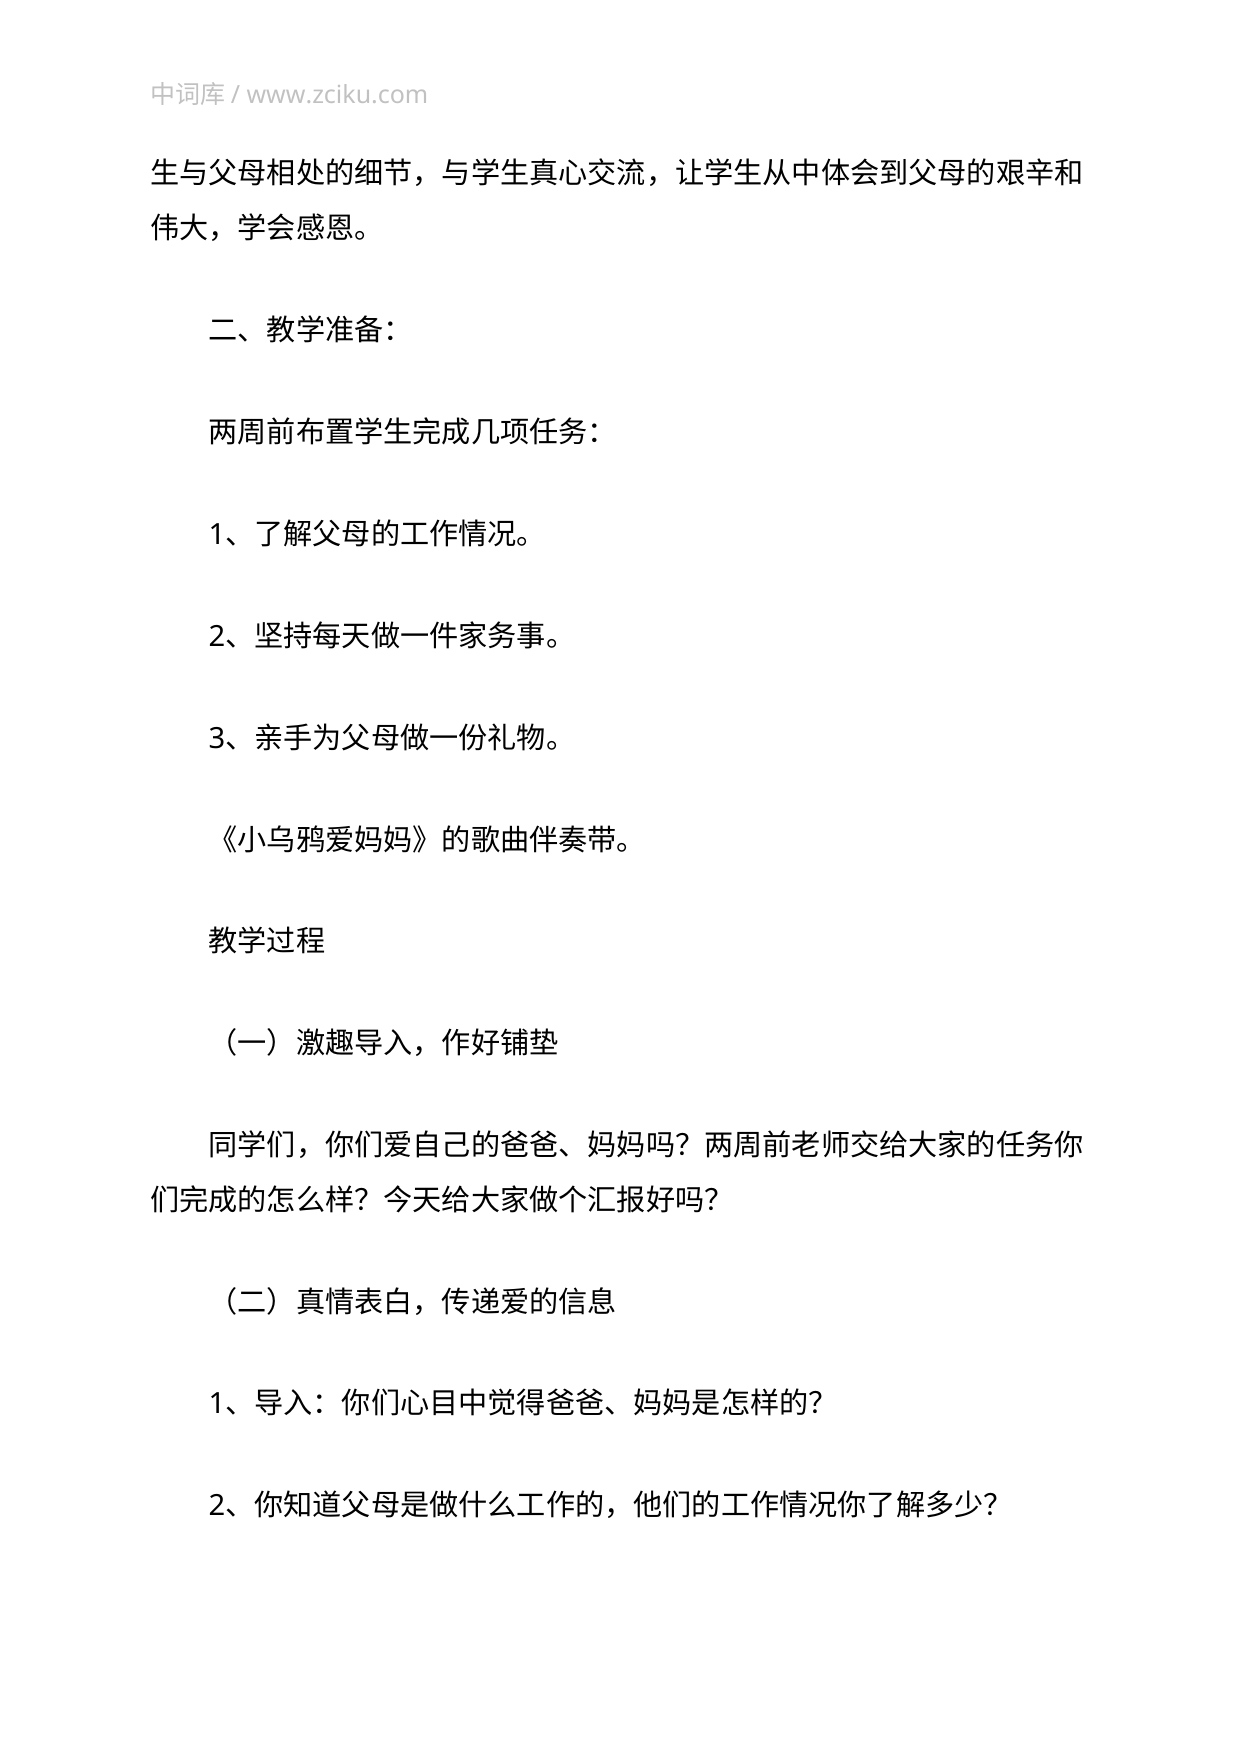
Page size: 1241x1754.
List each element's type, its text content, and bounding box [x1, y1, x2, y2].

text 2、坚持每天做一件家务事。 [150, 612, 1090, 654]
text 同学们，你们爱自己的爸爸、妈妈吗？两周前老师交给大家的任务你们完成的怎么样？今天给大家做个汇报好吗？ [150, 1121, 1090, 1219]
text 1、导入：你们心目中觉得爸爸、妈妈是怎样的？ [150, 1380, 1090, 1422]
text 2、你知道父母是做什么工作的，他们的工作情况你了解多少？ [150, 1482, 1090, 1524]
text 教学过程 [150, 918, 1090, 960]
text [150, 150, 1090, 247]
text 两周前布置学生完成几项任务： [150, 408, 1090, 451]
text 1、了解父母的工作情况。 [150, 510, 1090, 553]
text 二、教学准备： [150, 307, 1090, 349]
text （二）真情表白，传递爱的信息 [150, 1278, 1090, 1320]
text 《小乌鸦爱妈妈》的歌曲伴奏带。 [150, 816, 1090, 858]
text 3、亲手为父母做一份礼物。 [150, 714, 1090, 757]
text （一）激趣导入，作好铺垫 [150, 1020, 1090, 1062]
